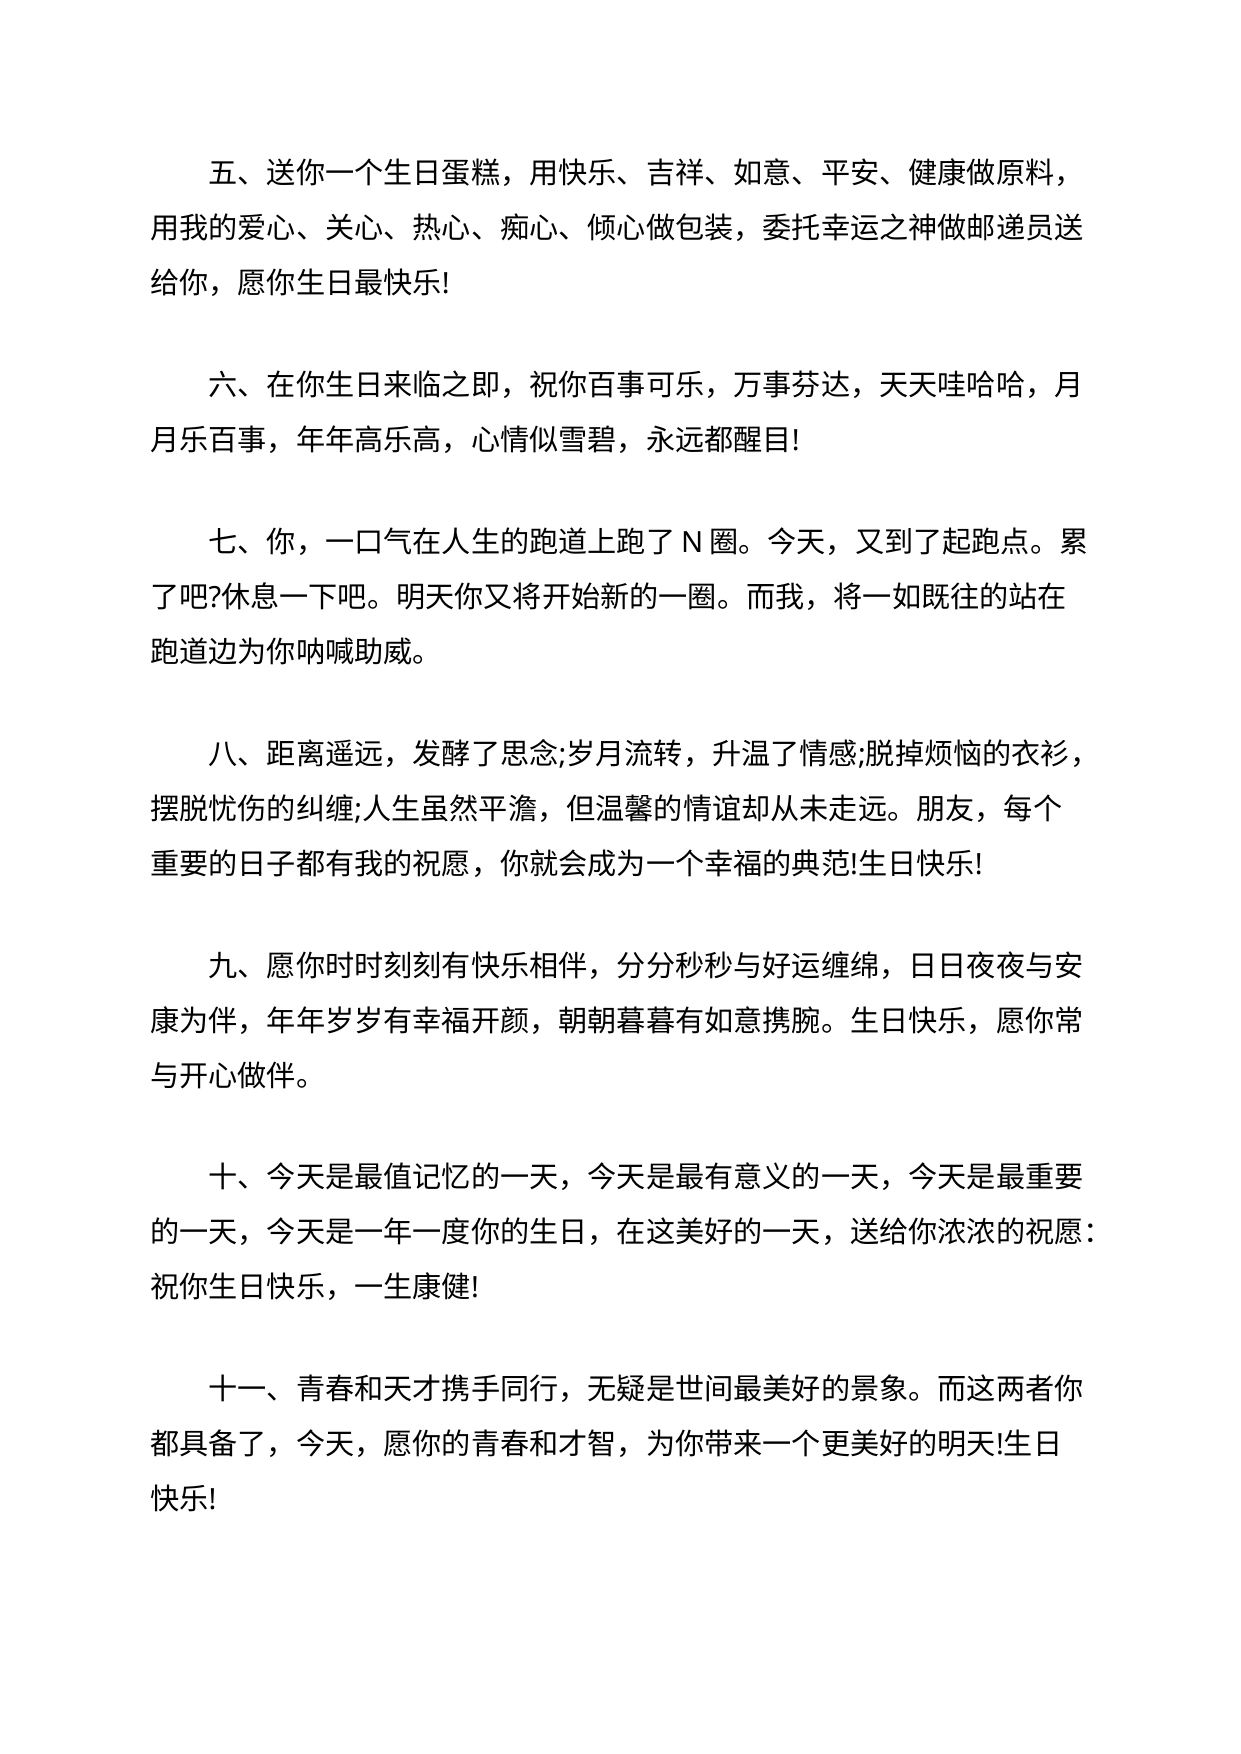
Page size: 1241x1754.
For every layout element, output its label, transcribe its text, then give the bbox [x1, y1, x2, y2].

text 八、距离遥远，发酵了思念;岁月流转，升温了情感;脱掉烦恼的衣衫，摆脱忧伤的纠缠;人生虽然平澹，但温馨的情谊却从未走远。朋友，每个重要的日子都有我的祝愿，你就会成为一个幸福的典范!生日快乐! [150, 730, 1090, 883]
text 七、你，一口气在人生的跑道上跑了N圈。今天，又到了起跑点。累了吧?休息一下吧。明天你又将开始新的一圈。而我，将一如既往的站在跑道边为你呐喊助威。 [150, 519, 1090, 671]
text 九、愿你时时刻刻有快乐相伴，分分秒秒与好运缠绵，日日夜夜与安康为伴，年年岁岁有幸福开颜，朝朝暮暮有如意携腕。生日快乐，愿你常与开心做伴。 [150, 942, 1090, 1094]
text 六、在你生日来临之即，祝你百事可乐，万事芬达，天天哇哈哈，月月乐百事，年年高乐高，心情似雪碧，永远都醒目! [150, 362, 1090, 459]
text 十、今天是最值记忆的一天，今天是最有意义的一天，今天是最重要的一天，今天是一年一度你的生日，在这美好的一天，送给你浓浓的祝愿：祝你生日快乐，一生康健! [150, 1154, 1090, 1306]
text 十一、青春和天才携手同行，无疑是世间最美好的景象。而这两者你都具备了，今天，愿你的青春和才智，为你带来一个更美好的明天!生日快乐! [150, 1366, 1090, 1518]
text 五、送你一个生日蛋糕，用快乐、吉祥、如意、平安、健康做原料，用我的爱心、关心、热心、痴心、倾心做包装，委托幸运之神做邮递员送给你，愿你生日最快乐! [150, 150, 1090, 302]
